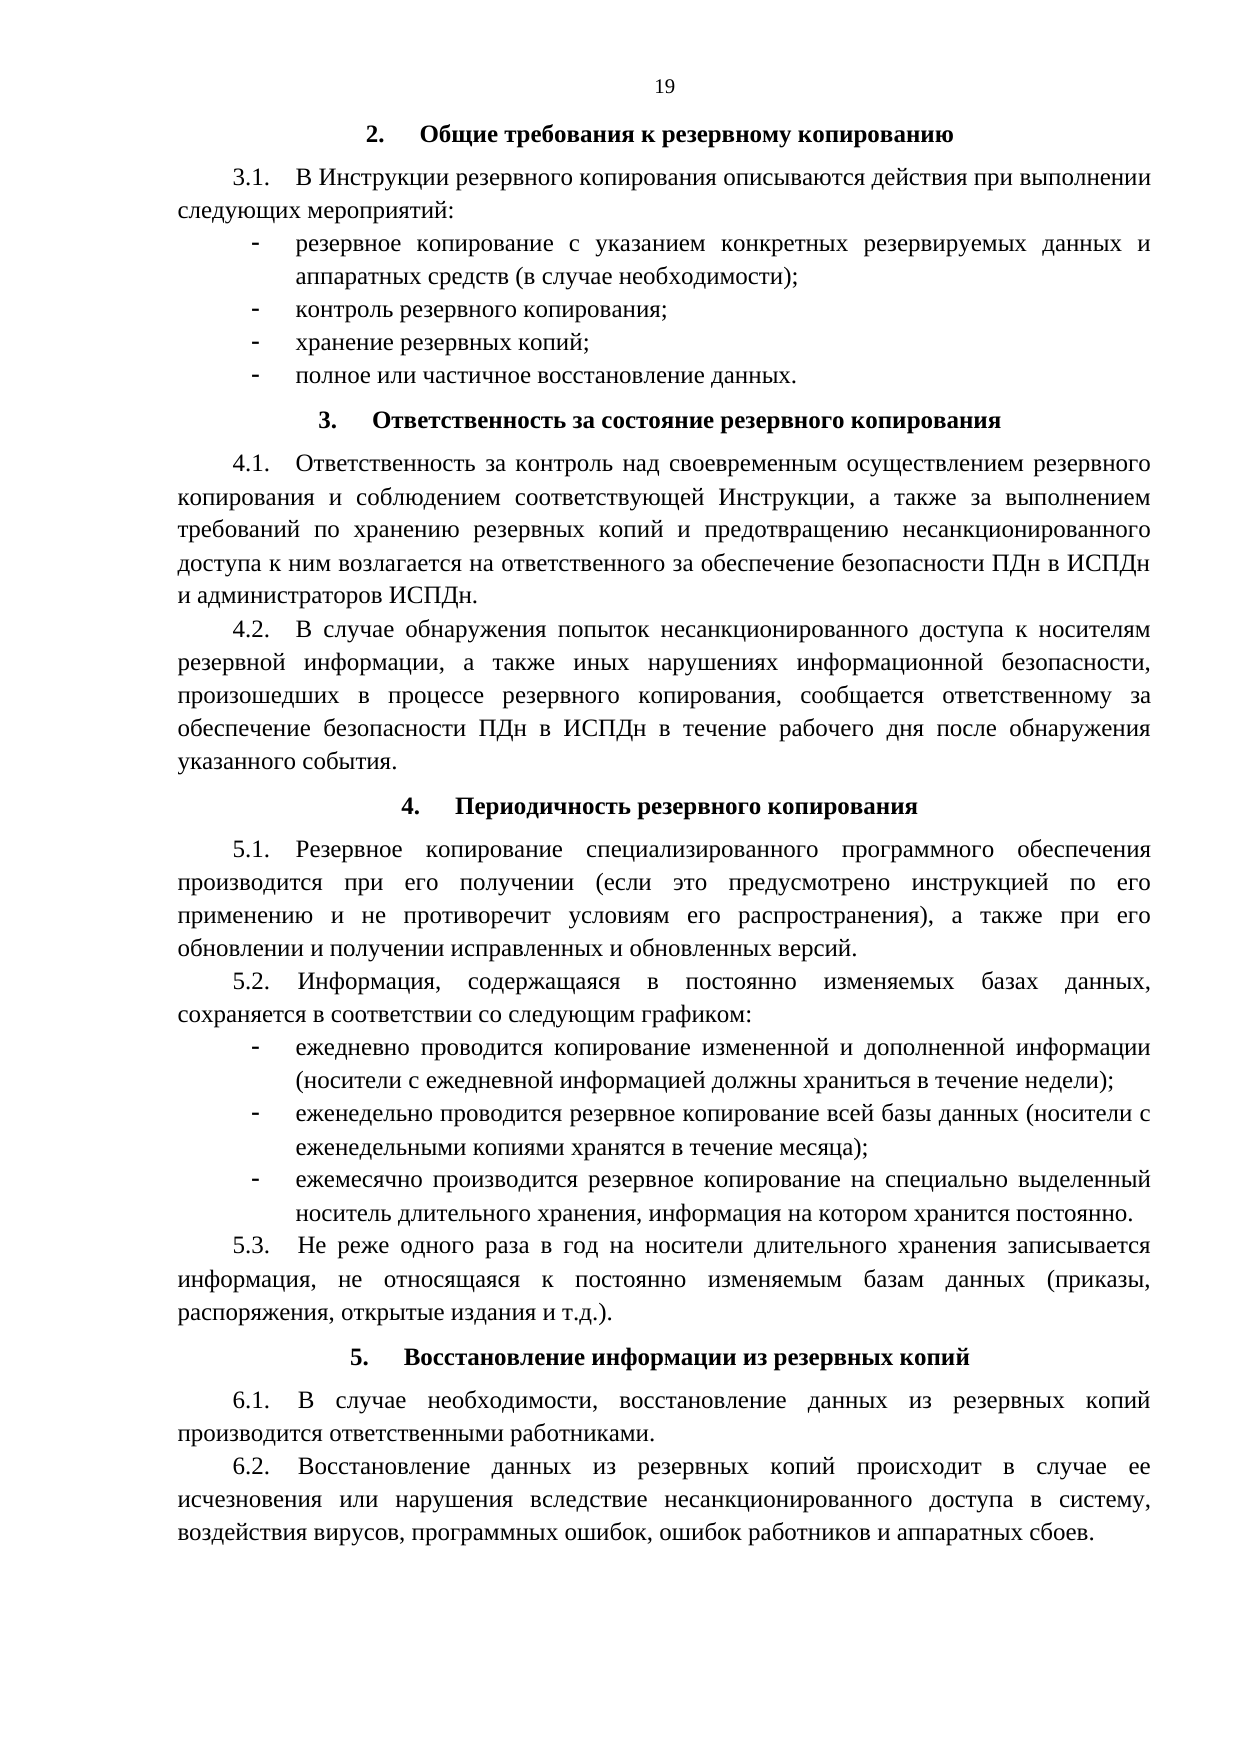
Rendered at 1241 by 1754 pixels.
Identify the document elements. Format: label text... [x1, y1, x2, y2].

list Периодичность резервного копирования [177, 791, 1152, 820]
list Информация, содержащаяся в постоянно изменяемых базах данных, сохраняется в соответствии со следующим графиком: [177, 966, 1152, 1028]
list Восстановление данных из резервных копий происходит в случае ее исчезновения или нарушения вследствие несанкционированного доступа в систему, воздействия вирусов, программных ошибок, ошибок работников и аппаратных сбоев. [177, 1451, 1152, 1546]
list Общие требования к резервному копированию [177, 119, 1152, 147]
list В Инструкции резервного копирования описываются действия при выполнении следующих мероприятий: [177, 162, 1152, 223]
list В случае необходимости, восстановление данных из резервных копий производится ответственными работниками. [177, 1385, 1152, 1447]
list резервное копирование с указанием конкретных резервируемых данных и аппаратных средств (в случае необходимости); [251, 228, 1152, 289]
list ежедневно проводится копирование измененной и дополненной информации (носители с ежедневной информацией должны храниться в течение недели); [251, 1032, 1152, 1094]
list контроль резервного копирования; [251, 294, 1152, 323]
list Ответственность за контроль над своевременным осуществлением резервного копирования и соблюдением соответствующей Инструкции, а также за выполнением требований по хранению резервных копий и предотвращению несанкционированного доступа к ним возлагается на ответственного за обеспечение безопасности ПДн в ИСПДн и администраторов ИСПДн. [177, 448, 1152, 609]
list полное или частичное восстановление данных. [251, 360, 1152, 389]
list Ответственность за состояние резервного копирования [177, 405, 1152, 434]
list Восстановление информации из резервных копий [177, 1342, 1152, 1371]
list хранение резервных копий; [251, 327, 1152, 356]
list ежемесячно производится резервное копирование на специально выделенный носитель длительного хранения, информация на котором хранится постоянно. [251, 1164, 1152, 1226]
list еженедельно проводится резервное копирование всей базы данных (носители с еженедельными копиями хранятся в течение месяца); [251, 1098, 1152, 1160]
list В случае обнаружения попыток несанкционированного доступа к носителям резервной информации, а также иных нарушениях информационной безопасности, произошедших в процессе резервного копирования, сообщается ответственному за обеспечение безопасности ПДн в ИСПДн в течение рабочего дня после обнаружения указанного события. [177, 614, 1152, 774]
list Резервное копирование специализированного программного обеспечения производится при его получении (если это предусмотрено инструкцией по его применению и не противоречит условиям его распространения), а также при его обновлении и получении исправленных и обновленных версий. [177, 834, 1152, 962]
list Не реже одного раза в год на носители длительного хранения записывается информация, не относящаяся к постоянно изменяемым базам данных (приказы, распоряжения, открытые издания и т.д.). [177, 1231, 1152, 1325]
